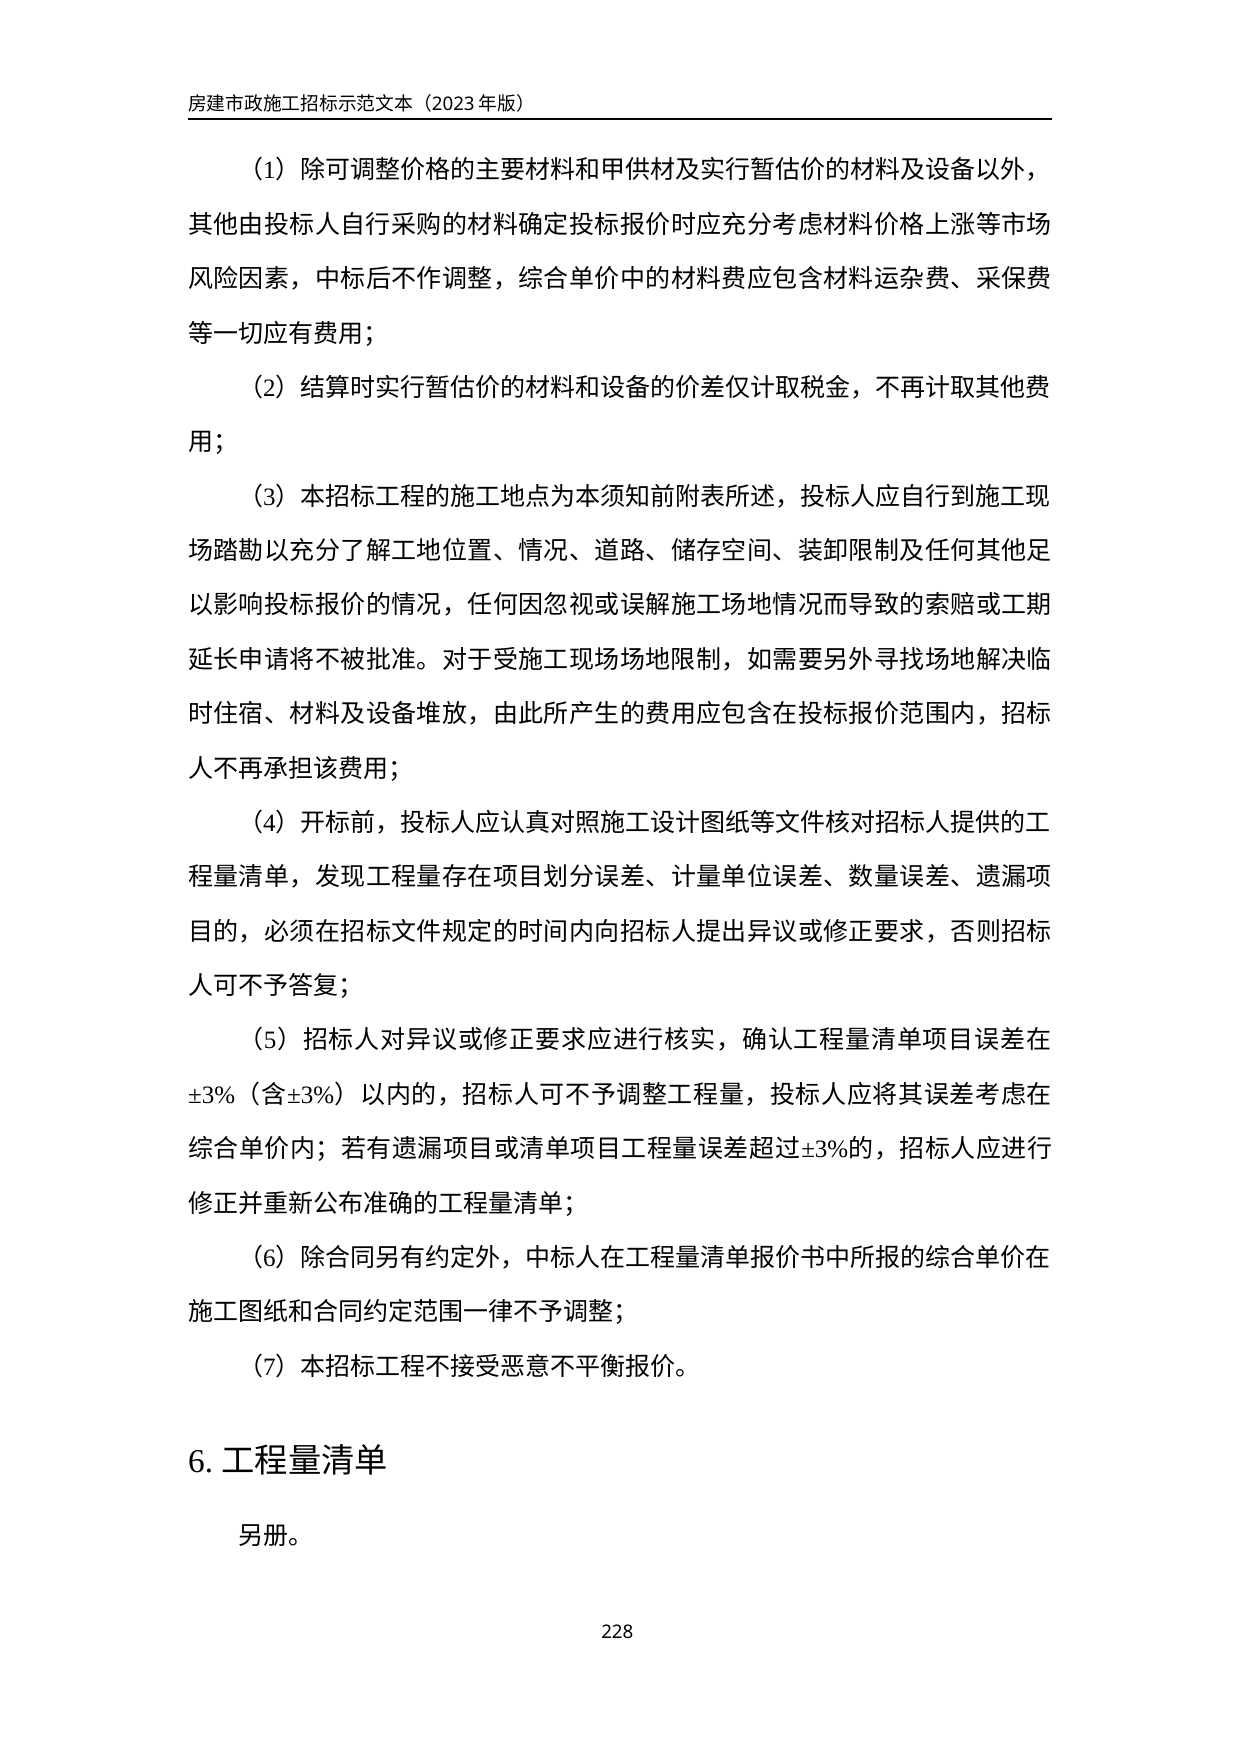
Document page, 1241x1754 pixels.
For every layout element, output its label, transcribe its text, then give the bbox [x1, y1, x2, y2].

text 6. 工程量清单 [188, 1426, 1052, 1491]
text （2）结算时实行暂估价的材料和设备的价差仅计取税金，不再计取其他费用； [188, 367, 1052, 458]
text （1）除可调整价格的主要材料和甲供材及实行暂估价的材料及设备以外，其他由投标人自行采购的材料确定投标报价时应充分考虑材料价格上涨等市场风险因素，中标后不作调整，综合单价中的材料费应包含材料运杂费、采保费等一切应有费用； [188, 150, 1052, 349]
text （5）招标人对异议或修正要求应进行核实，确认工程量清单项目误差在±3%（含±3%）以内的，招标人可不予调整工程量，投标人应将其误差考虑在综合单价内；若有遗漏项目或清单项目工程量误差超过±3%的，招标人应进行修正并重新公布准确的工程量清单； [188, 1020, 1052, 1219]
text （6）除合同另有约定外，中标人在工程量清单报价书中所报的综合单价在施工图纸和合同约定范围一律不予调整； [188, 1237, 1052, 1328]
text （3）本招标工程的施工地点为本须知前附表所述，投标人应自行到施工现场踏勘以充分了解工地位置、情况、道路、储存空间、装卸限制及任何其他足以影响投标报价的情况，任何因忽视或误解施工场地情况而导致的索赔或工期延长申请将不被批准。对于受施工现场场地限制，如需要另外寻找场地解决临时住宿、材料及设备堆放，由此所产生的费用应包含在投标报价范围内，招标人不再承担该费用； [188, 476, 1052, 784]
text （4）开标前，投标人应认真对照施工设计图纸等文件核对招标人提供的工程量清单，发现工程量存在项目划分误差、计量单位误差、数量误差、遗漏项目的，必须在招标文件规定的时间内向招标人提出异议或修正要求，否则招标人可不予答复； [188, 802, 1052, 1002]
text （7）本招标工程不接受恶意不平衡报价。 [188, 1346, 1052, 1382]
text 另册。 [188, 1516, 1052, 1552]
